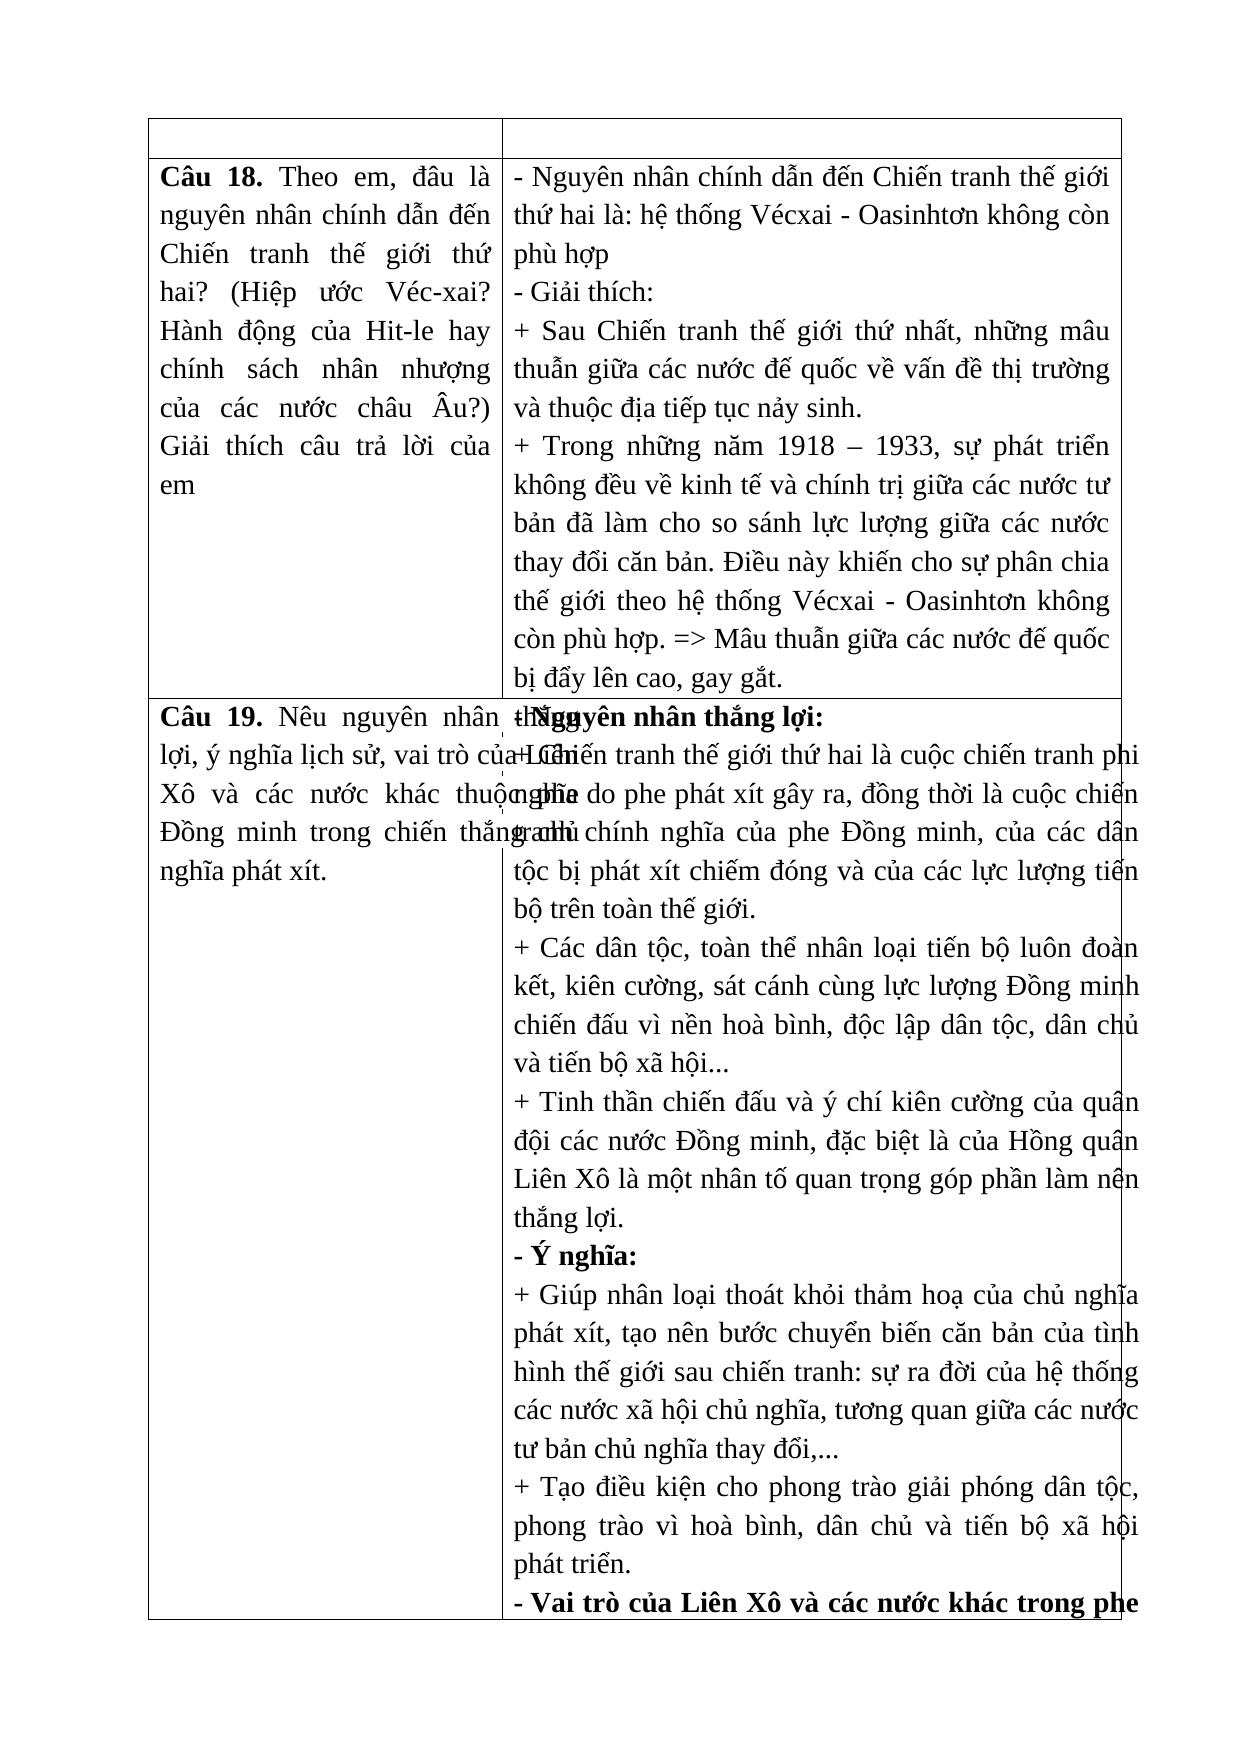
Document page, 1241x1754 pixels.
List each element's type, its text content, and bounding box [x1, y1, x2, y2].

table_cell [149, 119, 502, 158]
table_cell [503, 119, 1121, 158]
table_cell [149, 699, 502, 1619]
table_cell Câu 18. Theo em, đâu là nguyên nhân chính dẫn đến Chiến tranh thế giới thứ hai? (Hiệp ước Véc-xai? Hành động của Hit-le hay chính sách nhân nhượng của các nước châu Âu?) Giải thích câu trả lời của em [149, 159, 502, 698]
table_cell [503, 699, 1121, 1619]
table_cell - Nguyên nhân chính dẫn đến Chiến tranh thế giới thứ hai là: hệ thống Vécxai - Oasinhtơn không còn phù hợp - Giải thích: + Sau Chiến tranh thế giới thứ nhất, những mâu thuẫn giữa các nước đế quốc về vấn đề thị trường và thuộc địa tiếp tục nảy sinh. + Trong những năm 1918 – 1933, sự phát triển không đều về kinh tế và chính trị giữa các nước tư bản đã làm cho so sánh lực lượng giữa các nước thay đổi căn bản. Điều này khiến cho sự phân chia thế giới theo hệ thống Vécxai - Oasinhtơn không còn phù hợp. => Mâu thuẫn giữa các nước đế quốc bị đẩy lên cao, gay gắt. [503, 159, 1121, 698]
